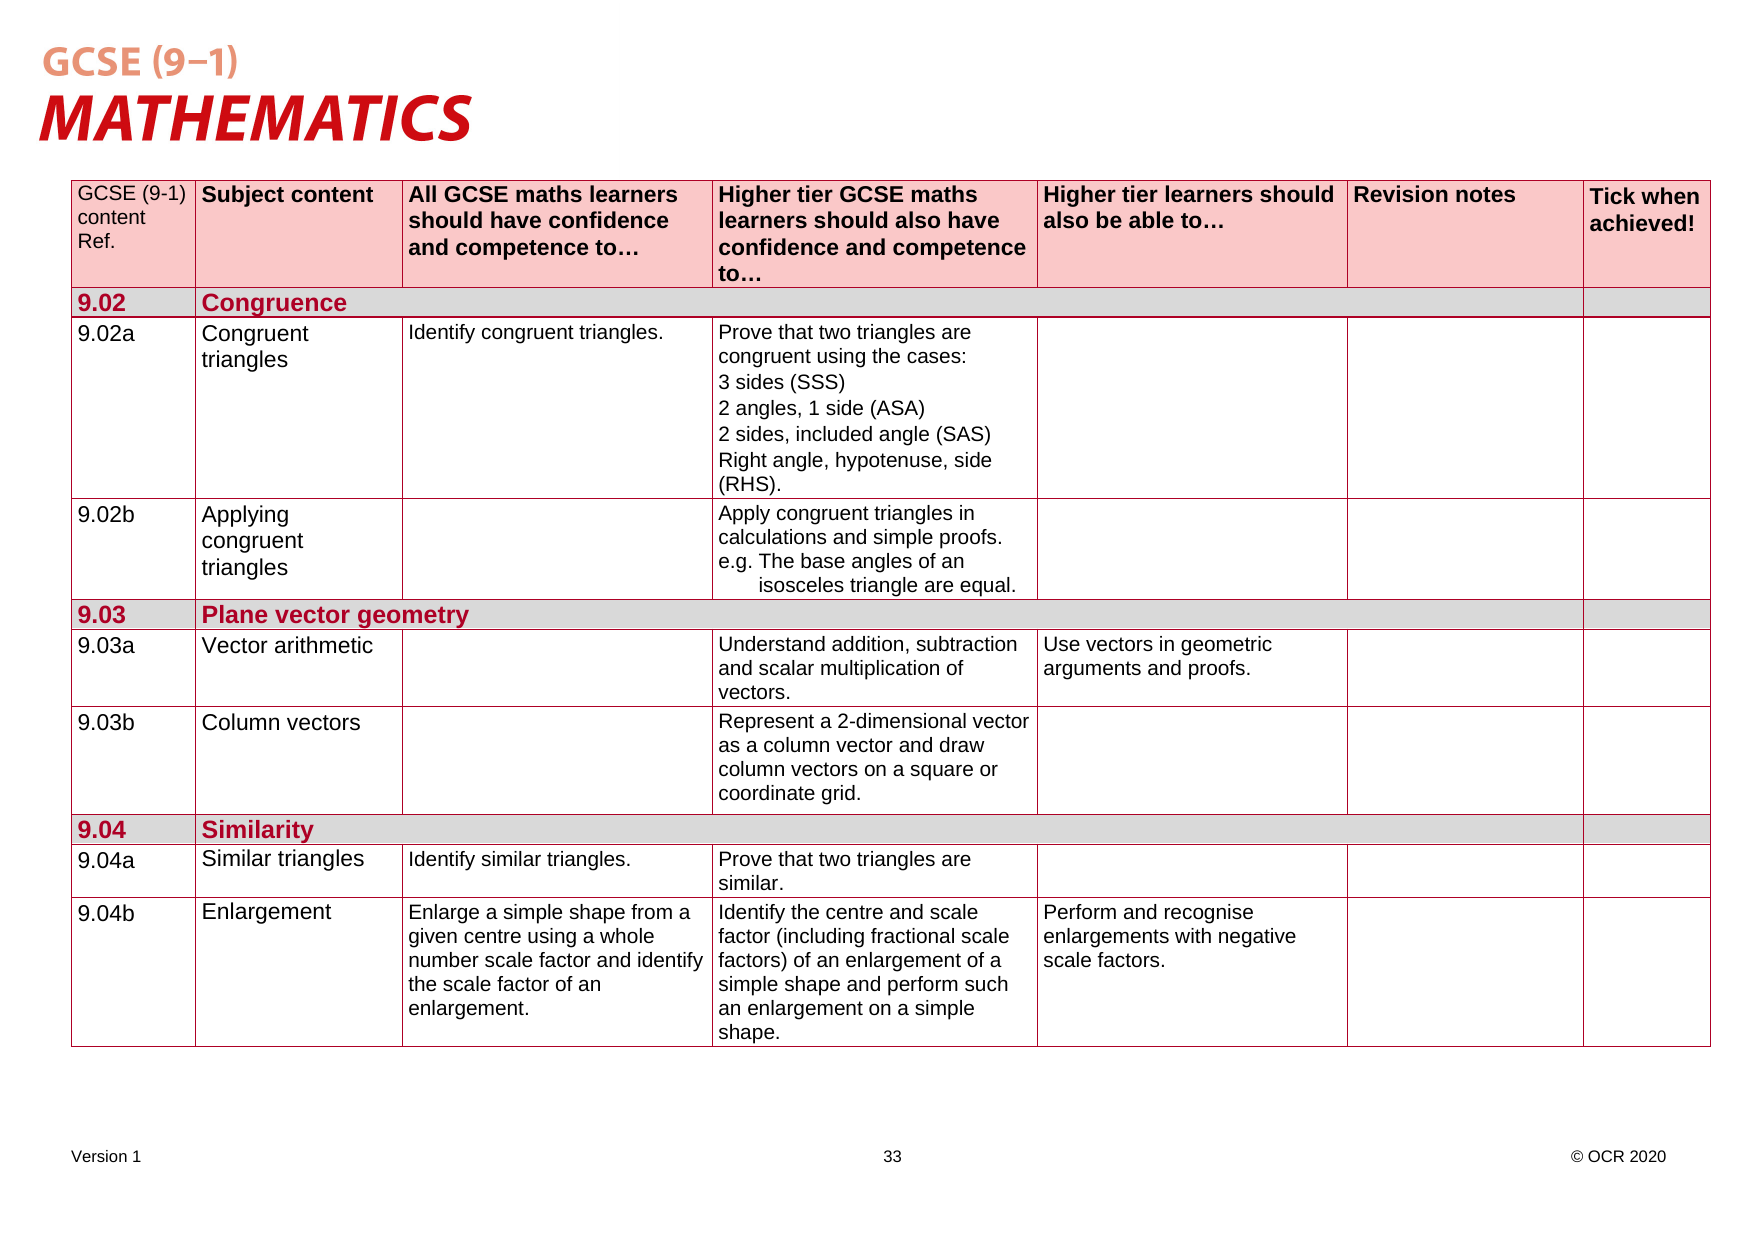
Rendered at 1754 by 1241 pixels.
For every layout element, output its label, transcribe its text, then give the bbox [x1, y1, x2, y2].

table_cell Similarity [196, 815, 1583, 843]
table_cell [1348, 707, 1583, 814]
table_cell [1348, 499, 1583, 599]
table_cell Prove that two triangles are congruent using the cases: 3 sides (SSS) 2 angles, 1 side (ASA) 2 sides, included angle (SAS) Right angle, hypotenuse, side (RHS). [713, 318, 1037, 498]
table_cell Prove that two triangles are similar. [713, 845, 1037, 897]
table_cell Applying congruent triangles [196, 499, 402, 599]
table_cell Use vectors in geometric arguments and proofs. [1038, 630, 1347, 706]
table_cell [1348, 845, 1583, 897]
table_cell [1584, 318, 1710, 498]
table_header Subject content [196, 181, 402, 287]
table_cell [1584, 845, 1710, 897]
table_cell Understand addition, subtraction and scalar multiplication of vectors. [713, 630, 1037, 706]
table_cell Identify congruent triangles. [403, 318, 712, 498]
table_cell Congruence [196, 288, 1583, 316]
table_cell Identify similar triangles. [403, 845, 712, 897]
table_cell [1038, 499, 1347, 599]
table_header Higher tier GCSE maths learners should also have confidence and competence to… [713, 181, 1037, 287]
table_cell Represent a 2-dimensional vector as a column vector and draw column vectors on a square or coordinate grid. [713, 707, 1037, 814]
table_cell 9.04a [72, 845, 195, 897]
table_cell [1584, 630, 1710, 706]
table_header All GCSE maths learners should have confidence and competence to… [403, 181, 712, 287]
table_cell 9.04b [72, 898, 195, 1046]
table_header GCSE (9-1) content Ref. [72, 181, 195, 287]
table_cell [1584, 288, 1710, 316]
table_cell [1348, 318, 1583, 498]
table_cell 9.03 [72, 600, 195, 628]
table_cell [1584, 898, 1710, 1046]
table_cell Vector arithmetic [196, 630, 402, 706]
table_cell Apply congruent triangles in calculations and simple proofs. e.g. The base angles of an isosceles triangle are equal. [713, 499, 1037, 599]
table_cell Enlarge a simple shape from a given centre using a whole number scale factor and identify the scale factor of an enlargement. [403, 898, 712, 1046]
table_header Higher tier learners should also be able to… [1038, 181, 1347, 287]
table_cell [1584, 600, 1710, 628]
table_cell [1038, 707, 1347, 814]
table_cell 9.03a [72, 630, 195, 706]
table_cell Identify the centre and scale factor (including fractional scale factors) of an enlargement of a simple shape and perform such an enlargement on a simple shape. [713, 898, 1037, 1046]
table_cell 9.02a [72, 318, 195, 498]
table_cell Congruent triangles [196, 318, 402, 498]
table_cell [1584, 815, 1710, 843]
table_cell [403, 707, 712, 814]
table_cell Column vectors [196, 707, 402, 814]
table_cell [403, 499, 712, 599]
table_cell 9.02b [72, 499, 195, 599]
table_cell Similar triangles [196, 845, 402, 897]
table_cell [403, 630, 712, 706]
table_cell [1584, 707, 1710, 814]
table_cell [1348, 898, 1583, 1046]
picture [0, 3, 1234, 179]
table_cell 9.03b [72, 707, 195, 814]
table_cell Enlargement [196, 898, 402, 1046]
table_cell Plane vector geometry [196, 600, 1583, 628]
table_cell 9.04 [72, 815, 195, 843]
table_cell [1348, 630, 1583, 706]
table_cell [1038, 318, 1347, 498]
table_cell Perform and recognise enlargements with negative scale factors. [1038, 898, 1347, 1046]
table_cell [1038, 845, 1347, 897]
table_header Revision notes [1348, 181, 1583, 287]
table_cell [1584, 499, 1710, 599]
table_header Tick when achieved! [1584, 181, 1710, 287]
table_cell 9.02 [72, 288, 195, 316]
